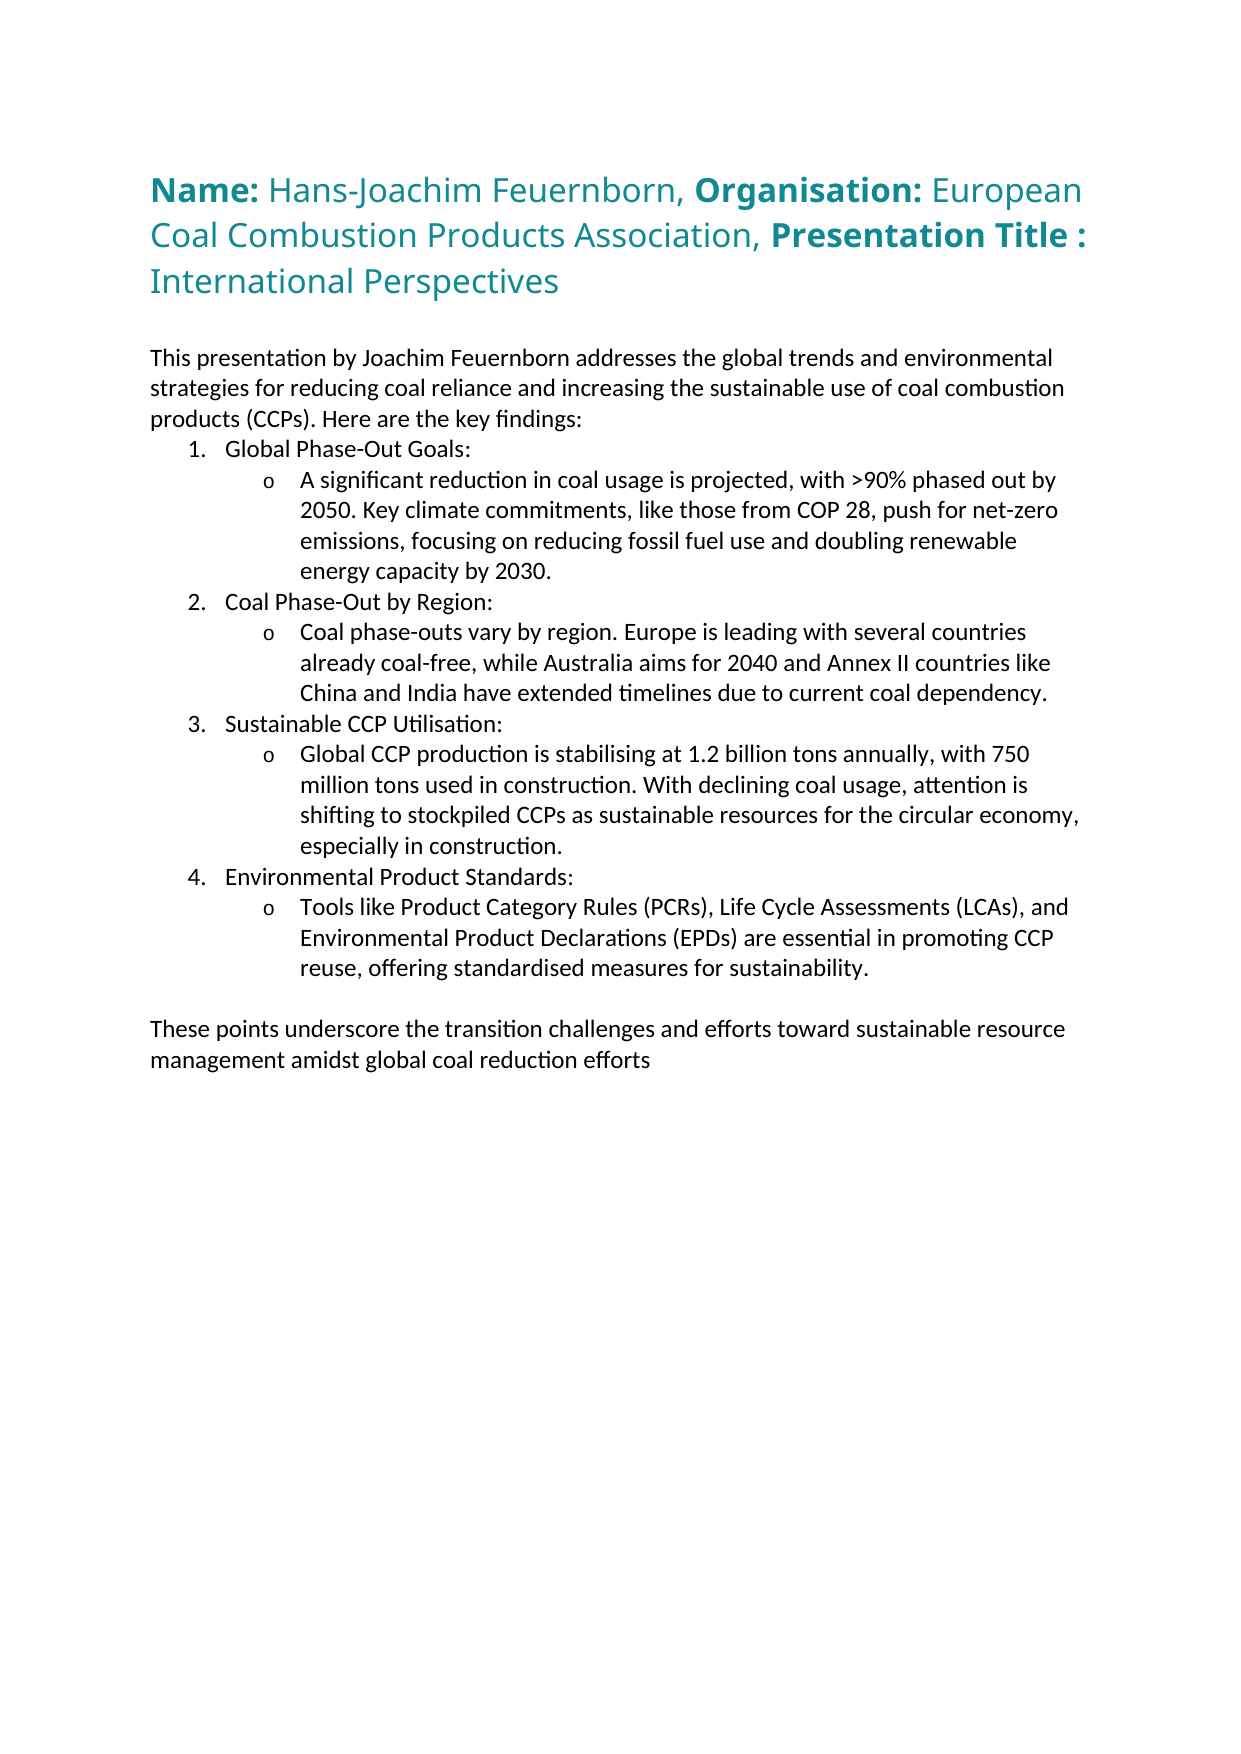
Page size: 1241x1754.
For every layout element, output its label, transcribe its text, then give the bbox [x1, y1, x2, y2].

list Global CCP production is stabilising at 1.2 billion tons annually, with 750 million tons used in construction. With declining coal usage, attention is shifting to stockpiled CCPs as sustainable resources for the circular economy, especially in construction. [262, 738, 1090, 861]
list Coal Phase-Out by Region: [187, 586, 1090, 616]
list A significant reduction in coal usage is projected, with >90% phased out by 2050. Key climate commitments, like those from COP 28, push for net-zero emissions, focusing on reducing fossil fuel use and doubling renewable energy capacity by 2030. [262, 464, 1090, 586]
list Coal phase-outs vary by region. Europe is leading with several countries already coal-free, while Australia aims for 2040 and Annex II countries like China and India have extended timelines due to current coal dependency. [262, 616, 1090, 708]
text This presentation by Joachim Feuernborn addresses the global trends and environmental strategies for reducing coal reliance and increasing the sustainable use of coal combustion products (CCPs). Here are the key findings: [150, 342, 1090, 433]
list Environmental Product Standards: [187, 861, 1090, 891]
list Sustainable CCP Utilisation: [187, 708, 1090, 738]
subtitle Name: Hans-Joachim Feuernborn, Organisation: European Coal Combustion Products Association, Presentation Title : International Perspectives [150, 167, 1090, 303]
list Global Phase-Out Goals: [187, 433, 1090, 464]
list Tools like Product Category Rules (PCRs), Life Cycle Assessments (LCAs), and Environmental Product Declarations (EPDs) are essential in promoting CCP reuse, offering standardised measures for sustainability. [262, 891, 1090, 983]
text These points underscore the transition challenges and efforts toward sustainable resource management amidst global coal reduction efforts [150, 1013, 1090, 1074]
